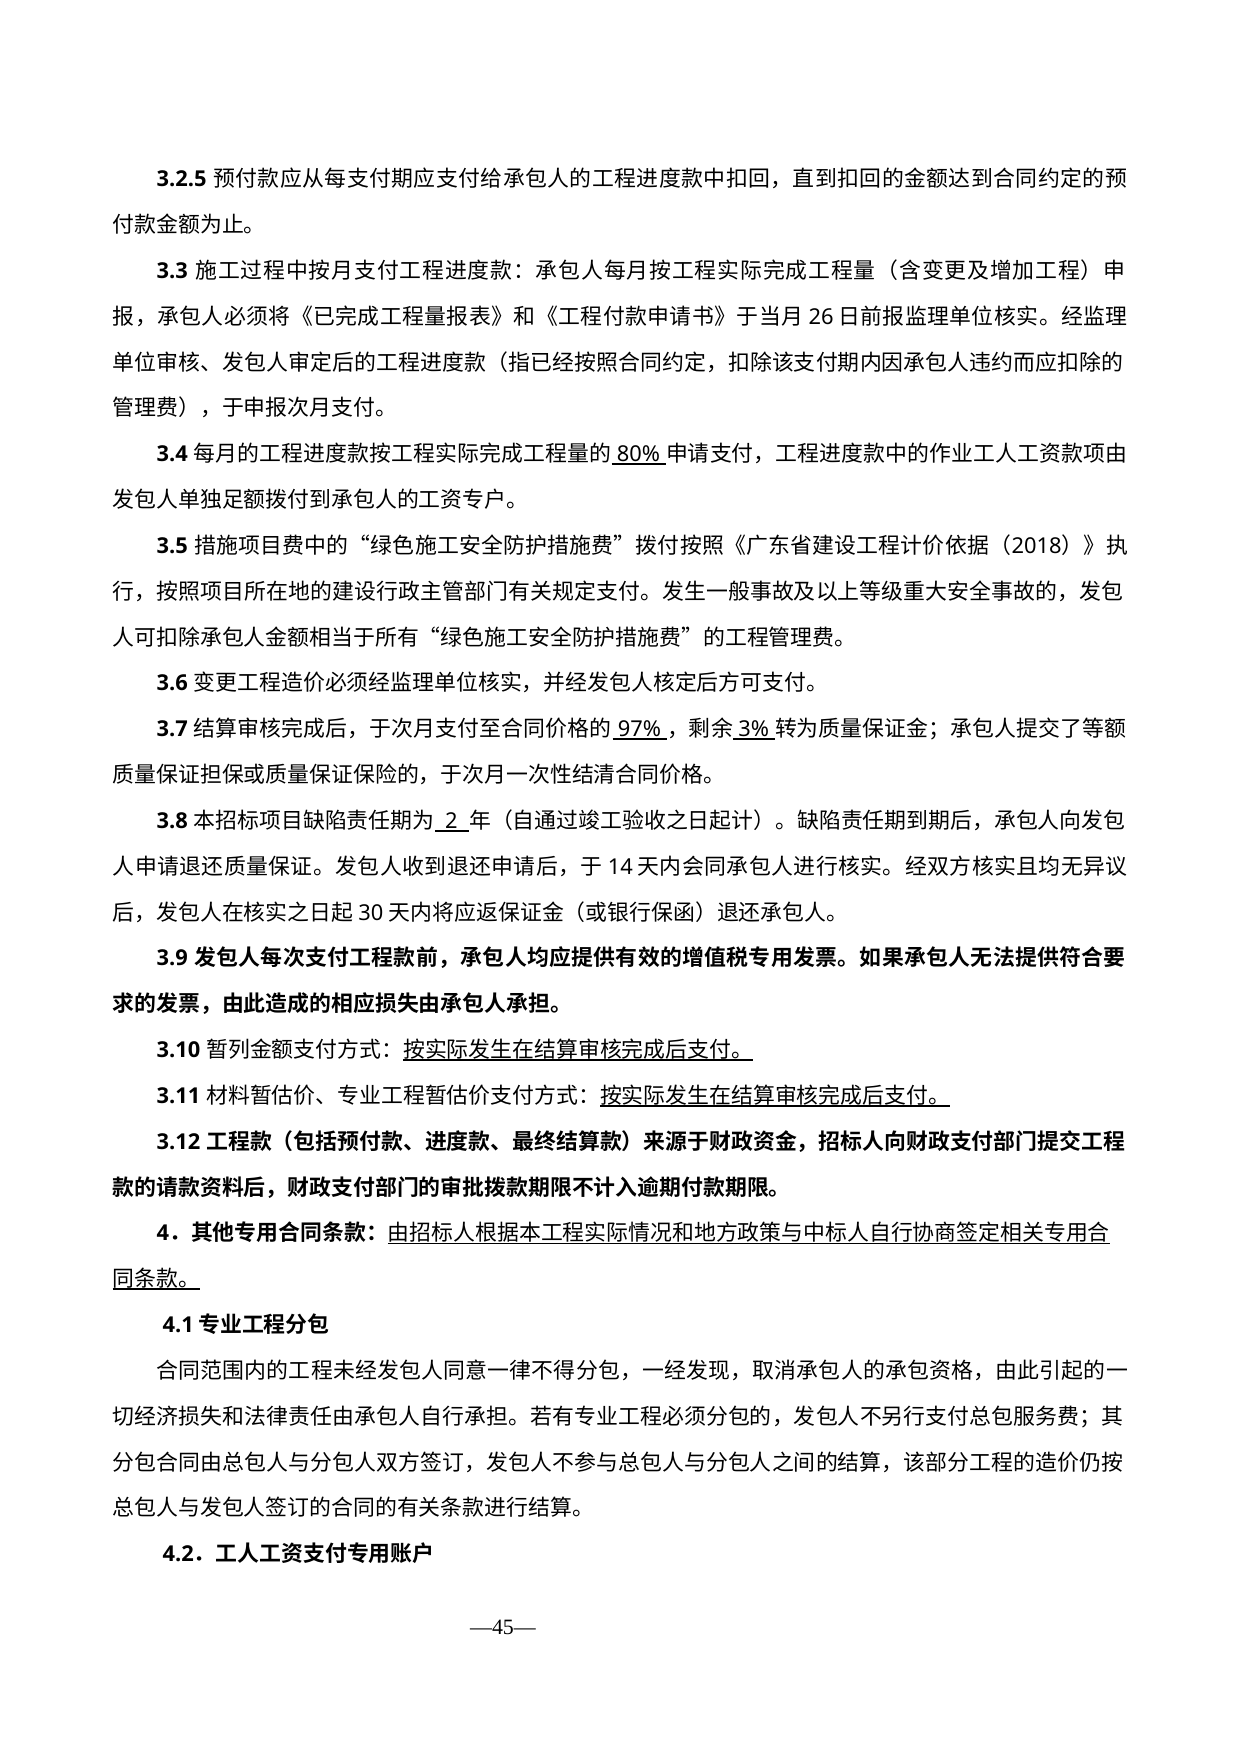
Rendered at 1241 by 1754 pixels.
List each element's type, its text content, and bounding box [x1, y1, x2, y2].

text 3.9 发包人每次支付工程款前，承包人均应提供有效的增值税专用发票。如果承包人无法提供符合要求的发票，由此造成的相应损失由承包人承担。 [112, 929, 1128, 1021]
text 3.7 结算审核完成后，于次月支付至合同价格的 97% ，剩余 3% 转为质量保证金；承包人提交了等额质量保证担保或质量保证保险的，于次月一次性结清合同价格。 [112, 700, 1128, 792]
subtitle 4.2．工人工资支付专用账户 [112, 1525, 1128, 1571]
text 3.8 本招标项目缺陷责任期为 2 年（自通过竣工验收之日起计）。缺陷责任期到期后，承包人向发包人申请退还质量保证。发包人收到退还申请后，于14天内会同承包人进行核实。经双方核实且均无异议后，发包人在核实之日起 30 天内将应返保证金（或银行保函）退还承包人。 [112, 792, 1128, 929]
subtitle 4．其他专用合同条款：由招标人根据本工程实际情况和地方政策与中标人自行协商签定相关专用合同条款。 [112, 1204, 1128, 1296]
text 3.6 变更工程造价必须经监理单位核实，并经发包人核定后方可支付。 [112, 654, 1128, 700]
text 合同范围内的工程未经发包人同意一律不得分包，一经发现，取消承包人的承包资格，由此引起的一切经济损失和法律责任由承包人自行承担。若有专业工程必须分包的，发包人不另行支付总包服务费；其分包合同由总包人与分包人双方签订，发包人不参与总包人与分包人之间的结算，该部分工程的造价仍按总包人与发包人签订的合同的有关条款进行结算。 [112, 1342, 1128, 1525]
subtitle 3.11 材料暂估价、专业工程暂估价支付方式：按实际发生在结算审核完成后支付。 [112, 1067, 1128, 1112]
text 3.12 工程款（包括预付款、进度款、最终结算款）来源于财政资金，招标人向财政支付部门提交工程款的请款资料后，财政支付部门的审批拨款期限不计入逾期付款期限。 [112, 1112, 1128, 1204]
text 3.4 每月的工程进度款按工程实际完成工程量的 80% 申请支付，工程进度款中的作业工人工资款项由发包人单独足额拨付到承包人的工资专户。 [112, 425, 1128, 517]
subtitle 4.1专业工程分包 [112, 1296, 1128, 1342]
text 3.10 暂列金额支付方式：按实际发生在结算审核完成后支付。 [112, 1021, 1128, 1067]
text 3.3 施工过程中按月支付工程进度款：承包人每月按工程实际完成工程量（含变更及增加工程）申报，承包人必须将《已完成工程量报表》和《工程付款申请书》于当月26日前报监理单位核实。经监理单位审核、发包人审定后的工程进度款（指已经按照合同约定，扣除该支付期内因承包人违约而应扣除的管理费），于申报次月支付。 [112, 242, 1128, 425]
text 3.2.5 预付款应从每支付期应支付给承包人的工程进度款中扣回，直到扣回的金额达到合同约定的预付款金额为止。 [112, 150, 1128, 242]
text 3.5 措施项目费中的“绿色施工安全防护措施费”拨付按照《广东省建设工程计价依据（2018）》执行，按照项目所在地的建设行政主管部门有关规定支付。发生一般事故及以上等级重大安全事故的，发包人可扣除承包人金额相当于所有“绿色施工安全防护措施费”的工程管理费。 [112, 517, 1128, 654]
